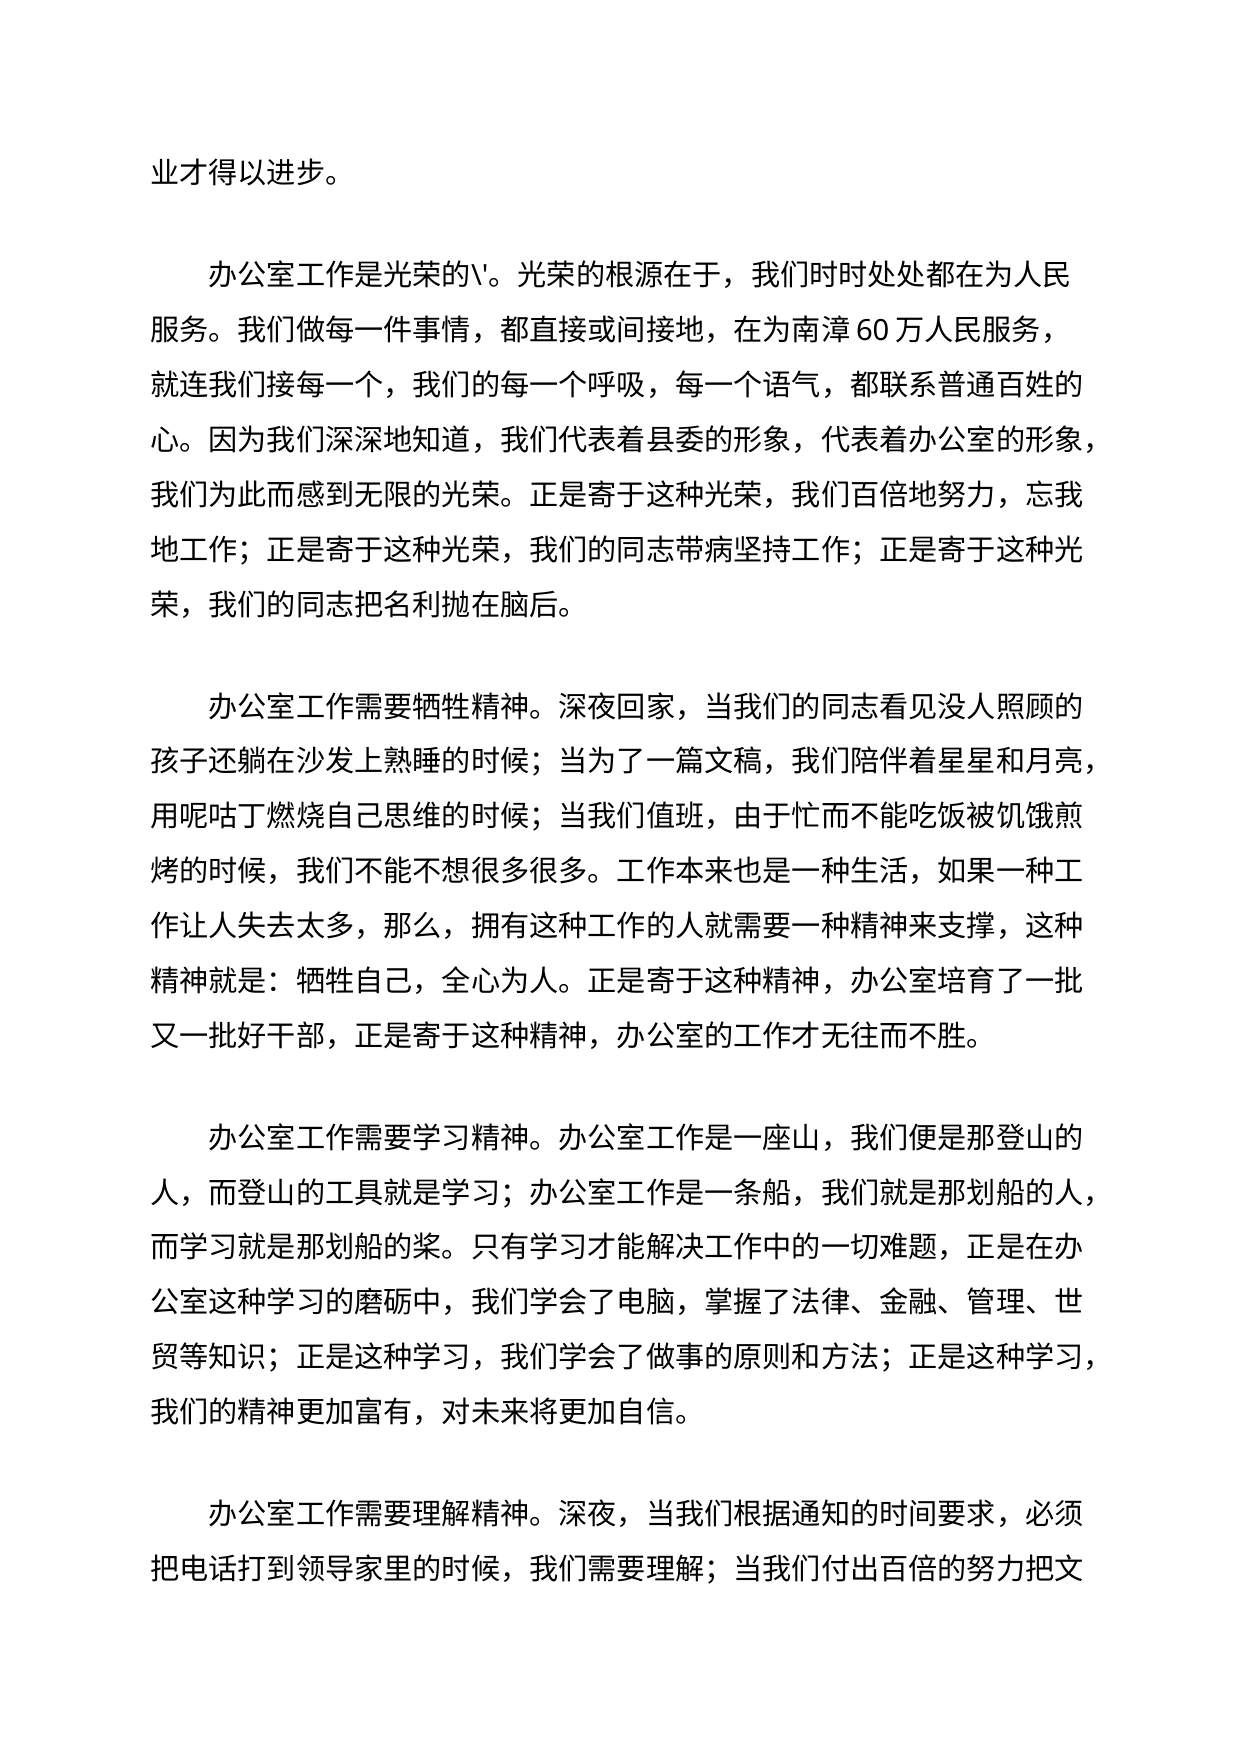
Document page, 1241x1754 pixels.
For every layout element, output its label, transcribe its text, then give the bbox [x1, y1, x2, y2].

text 办公室工作是光荣的\'。光荣的根源在于，我们时时处处都在为人民服务。我们做每一件事情，都直接或间接地，在为南漳60万人民服务，就连我们接每一个，我们的每一个呼吸，每一个语气，都联系普通百姓的心。因为我们深深地知道，我们代表着县委的形象，代表着办公室的形象，我们为此而感到无限的光荣。正是寄于这种光荣，我们百倍地努力，忘我地工作；正是寄于这种光荣，我们的同志带病坚持工作；正是寄于这种光荣，我们的同志把名利抛在脑后。 [150, 252, 1090, 624]
text 办公室工作需要学习精神。办公室工作是一座山，我们便是那登山的人，而登山的工具就是学习；办公室工作是一条船，我们就是那划船的人，而学习就是那划船的桨。只有学习才能解决工作中的一切难题，正是在办公室这种学习的磨砺中，我们学会了电脑，掌握了法律、金融、管理、世贸等知识；正是这种学习，我们学会了做事的原则和方法；正是这种学习，我们的精神更加富有，对未来将更加自信。 [150, 1114, 1090, 1431]
text 办公室工作需要牺牲精神。深夜回家，当我们的同志看见没人照顾的孩子还躺在沙发上熟睡的时候；当为了一篇文稿，我们陪伴着星星和月亮，用呢咕丁燃烧自己思维的时候；当我们值班，由于忙而不能吃饭被饥饿煎烤的时候，我们不能不想很多很多。工作本来也是一种生活，如果一种工作让人失去太多，那么，拥有这种工作的人就需要一种精神来支撑，这种精神就是：牺牲自己，全心为人。正是寄于这种精神，办公室培育了一批又一批好干部，正是寄于这种精神，办公室的工作才无往而不胜。 [150, 683, 1090, 1055]
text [150, 150, 1090, 192]
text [150, 1491, 1090, 1588]
